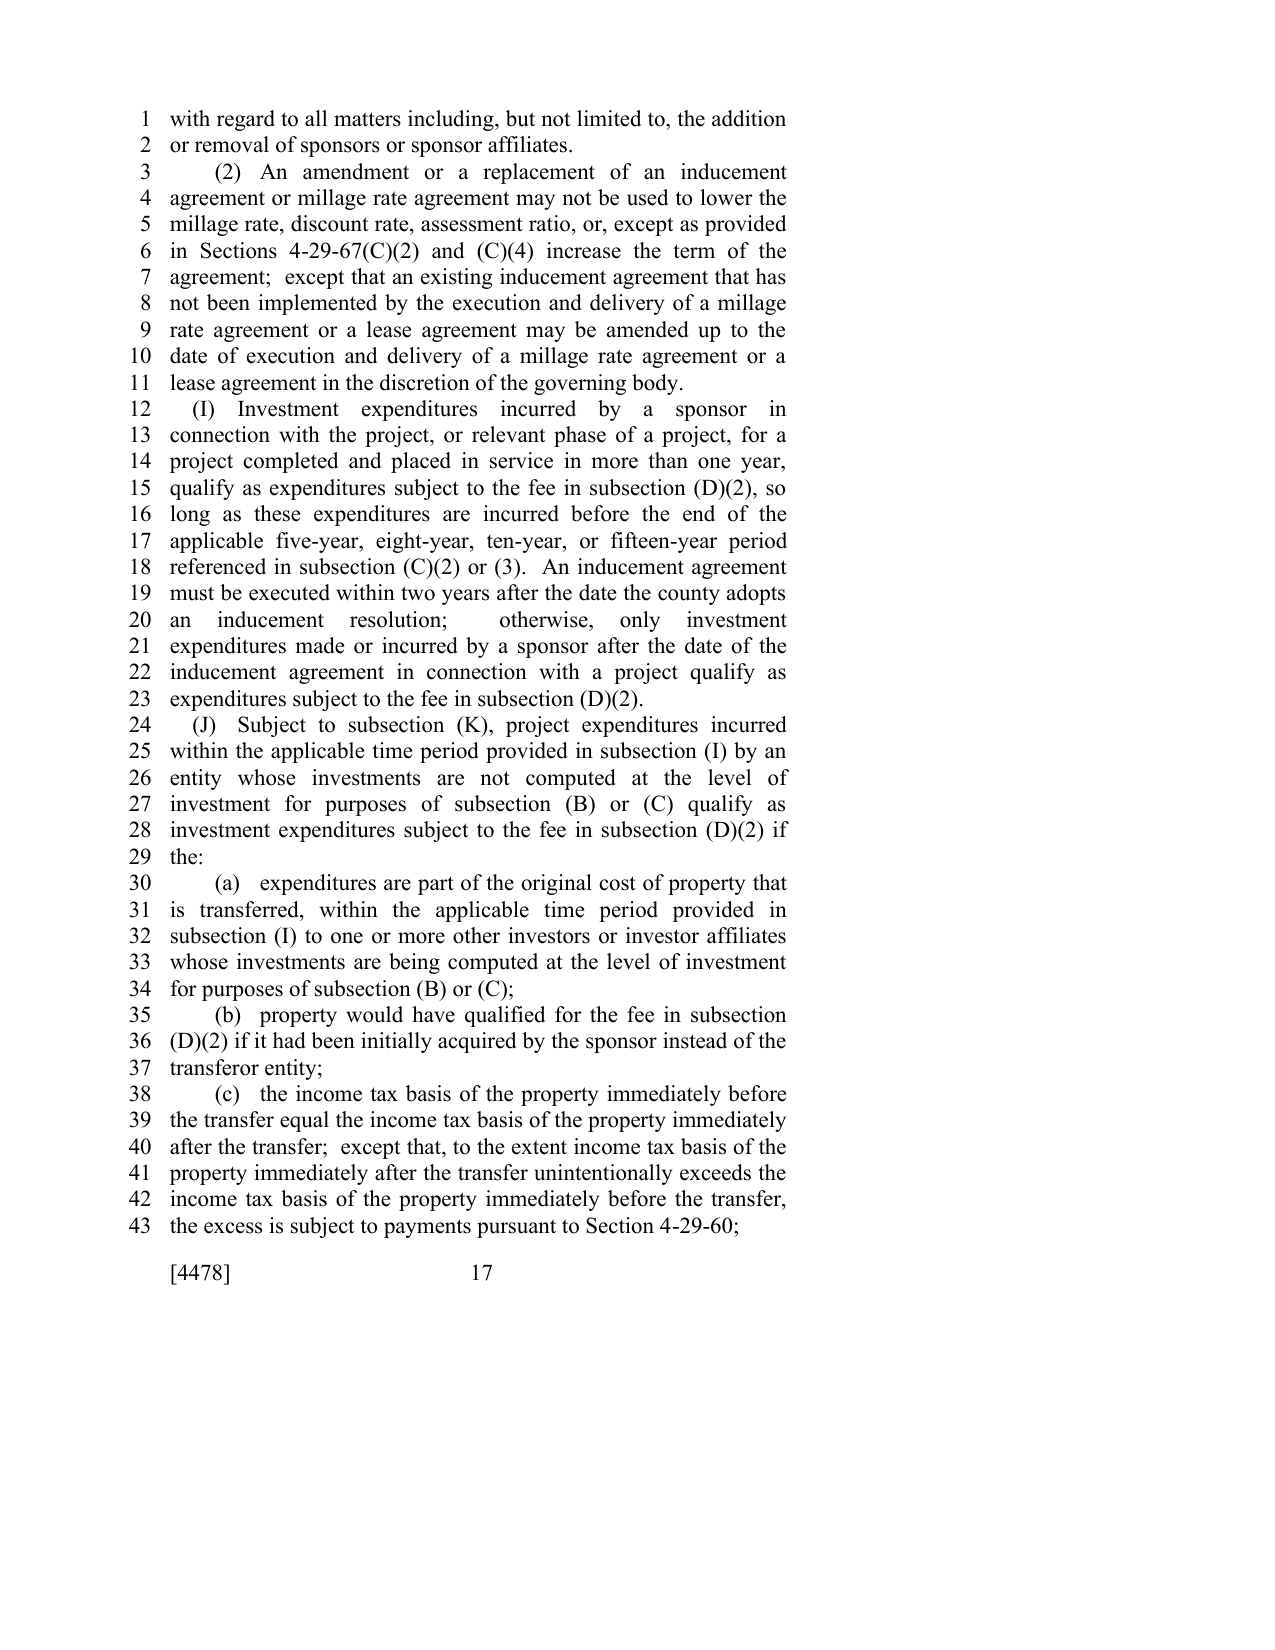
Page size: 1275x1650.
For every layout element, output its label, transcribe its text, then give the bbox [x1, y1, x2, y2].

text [169, 105, 787, 158]
text (2) An amendment or a replacement of an inducement agreement or millage rate agreement may not be used to lower the millage rate, discount rate, assessment ratio, or, except as provided in Sections 4-29-67(C)(2) and (C)(4) increase the term of the agreement; except that an existing inducement agreement that has not been implemented by the execution and delivery of a millage rate agreement or a lease agreement may be amended up to the date of execution and delivery of a millage rate agreement or a lease agreement in the discretion of the governing body. [169, 158, 787, 395]
text (I) Investment expenditures incurred by a sponsor in connection with the project, or relevant phase of a project, for a project completed and placed in service in more than one year, qualify as expenditures subject to the fee in subsection (D)(2), so long as these expenditures are incurred before the end of the applicable five-year, eight-year, ten-year, or fifteen-year period referenced in subsection (C)(2) or (3). An inducement agreement must be executed within two years after the date the county adopts an inducement resolution; otherwise, only investment expenditures made or incurred by a sponsor after the date of the inducement agreement in connection with a project qualify as expenditures subject to the fee in subsection (D)(2). [169, 395, 787, 711]
text (b) property would have qualified for the fee in subsection (D)(2) if it had been initially acquired by the sponsor instead of the transferor entity; [169, 1001, 787, 1080]
text (c) the income tax basis of the property immediately before the transfer equal the income tax basis of the property immediately after the transfer; except that, to the extent income tax basis of the property immediately after the transfer unintentionally exceeds the income tax basis of the property immediately before the transfer, the excess is subject to payments pursuant to Section 4-29-60; [169, 1080, 787, 1238]
text (J) Subject to subsection (K), project expenditures incurred within the applicable time period provided in subsection (I) by an entity whose investments are not computed at the level of investment for purposes of subsection (B) or (C) qualify as investment expenditures subject to the fee in subsection (D)(2) if the: [169, 711, 787, 869]
text (a) expenditures are part of the original cost of property that is transferred, within the applicable time period provided in subsection (I) to one or more other investors or investor affiliates whose investments are being computed at the level of investment for purposes of subsection (B) or (C); [169, 869, 787, 1001]
